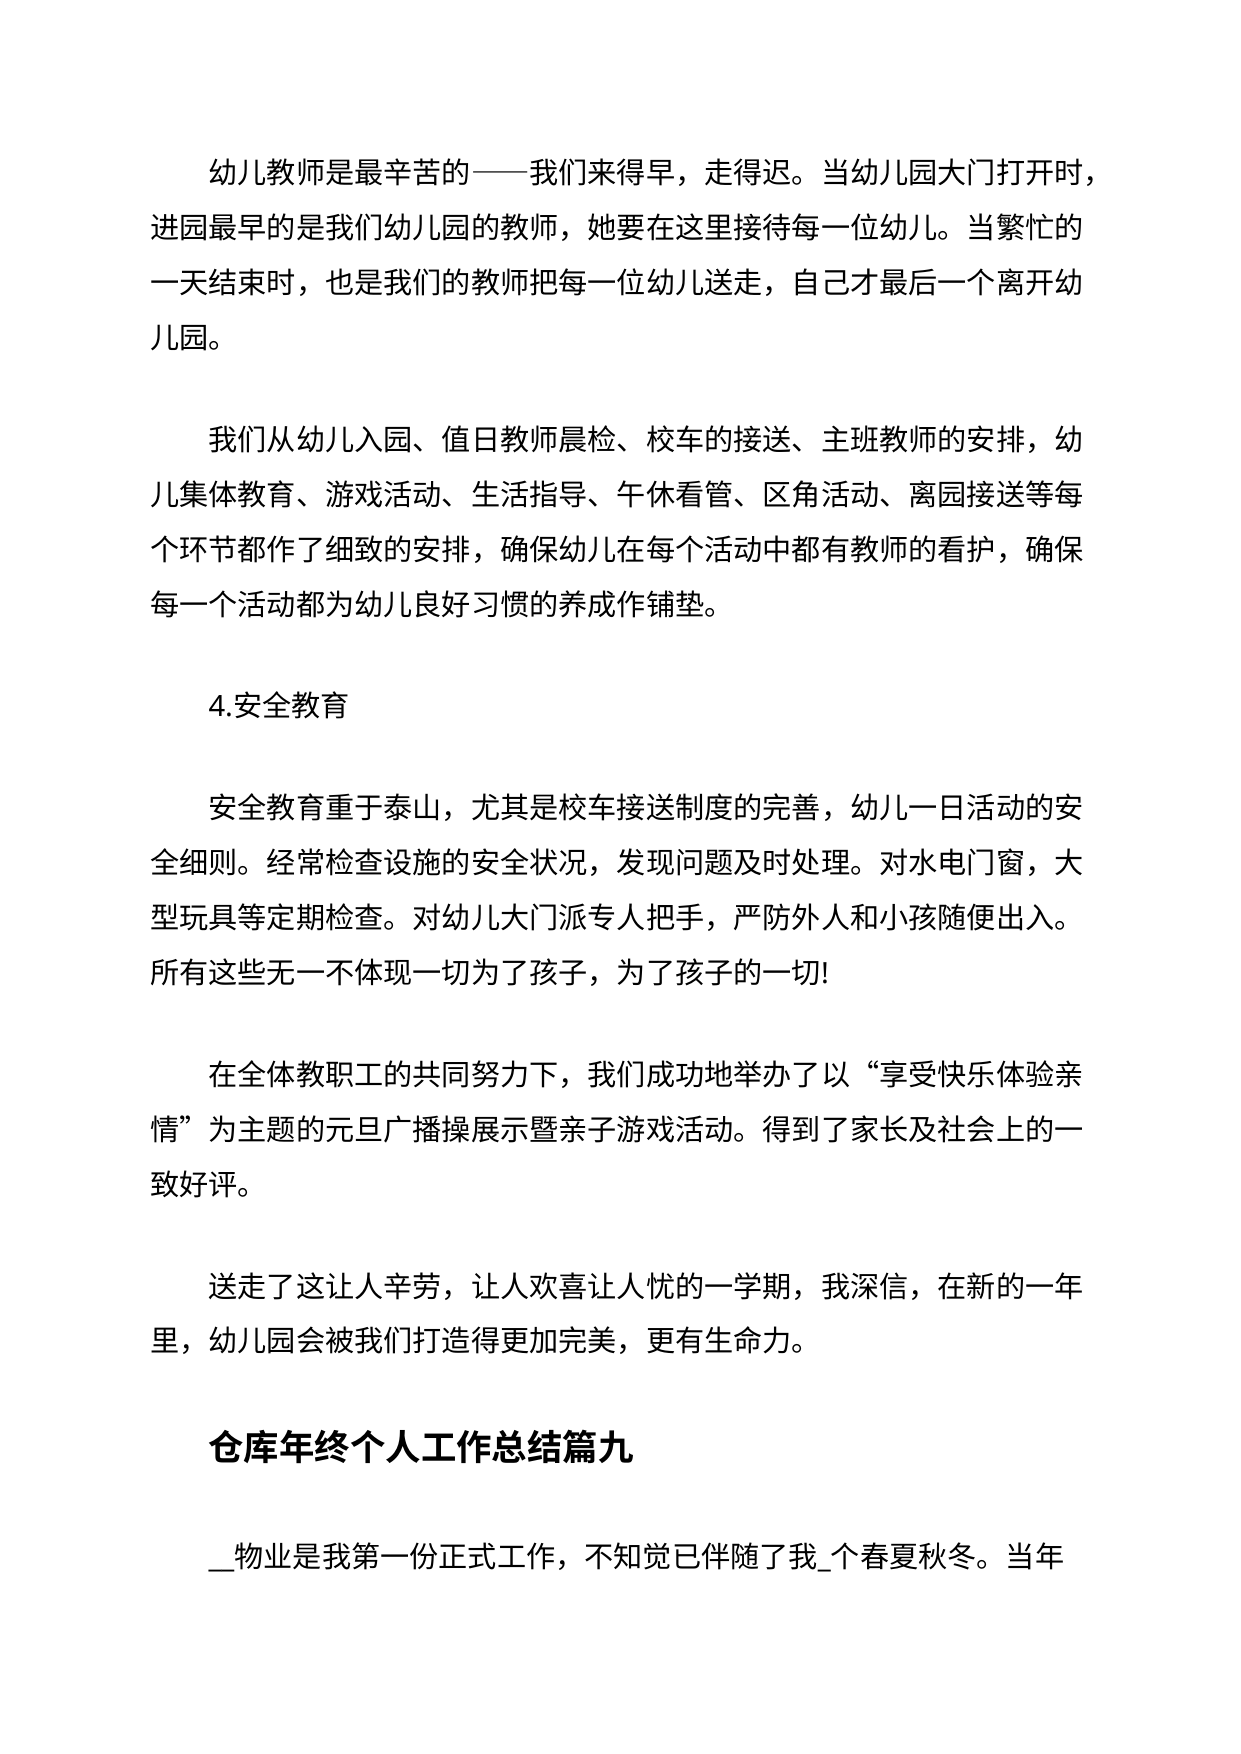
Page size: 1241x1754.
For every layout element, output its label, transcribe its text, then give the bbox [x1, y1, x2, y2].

text 安全教育重于泰山，尤其是校车接送制度的完善，幼儿一日活动的安全细则。经常检查设施的安全状况，发现问题及时处理。对水电门窗，大型玩具等定期检查。对幼儿大门派专人把手，严防外人和小孩随便出入。所有这些无一不体现一切为了孩子，为了孩子的一切! [150, 785, 1090, 992]
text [150, 1533, 1090, 1576]
text 在全体教职工的共同努力下，我们成功地举办了以“享受快乐体验亲情”为主题的元旦广播操展示暨亲子游戏活动。得到了家长及社会上的一致好评。 [150, 1052, 1090, 1204]
text 幼儿教师是最辛苦的——我们来得早，走得迟。当幼儿园大门打开时，进园最早的是我们幼儿园的教师，她要在这里接待每一位幼儿。当繁忙的一天结束时，也是我们的教师把每一位幼儿送走，自己才最后一个离开幼儿园。 [150, 150, 1090, 357]
text 4.安全教育 [150, 683, 1090, 725]
text 送走了这让人辛劳，让人欢喜让人忧的一学期，我深信，在新的一年里，幼儿园会被我们打造得更加完美，更有生命力。 [150, 1263, 1090, 1360]
text 仓库年终个人工作总结篇九 [150, 1420, 1090, 1471]
text 我们从幼儿入园、值日教师晨检、校车的接送、主班教师的安排，幼儿集体教育、游戏活动、生活指导、午休看管、区角活动、离园接送等每个环节都作了细致的安排，确保幼儿在每个活动中都有教师的看护，确保每一个活动都为幼儿良好习惯的养成作铺垫。 [150, 416, 1090, 623]
